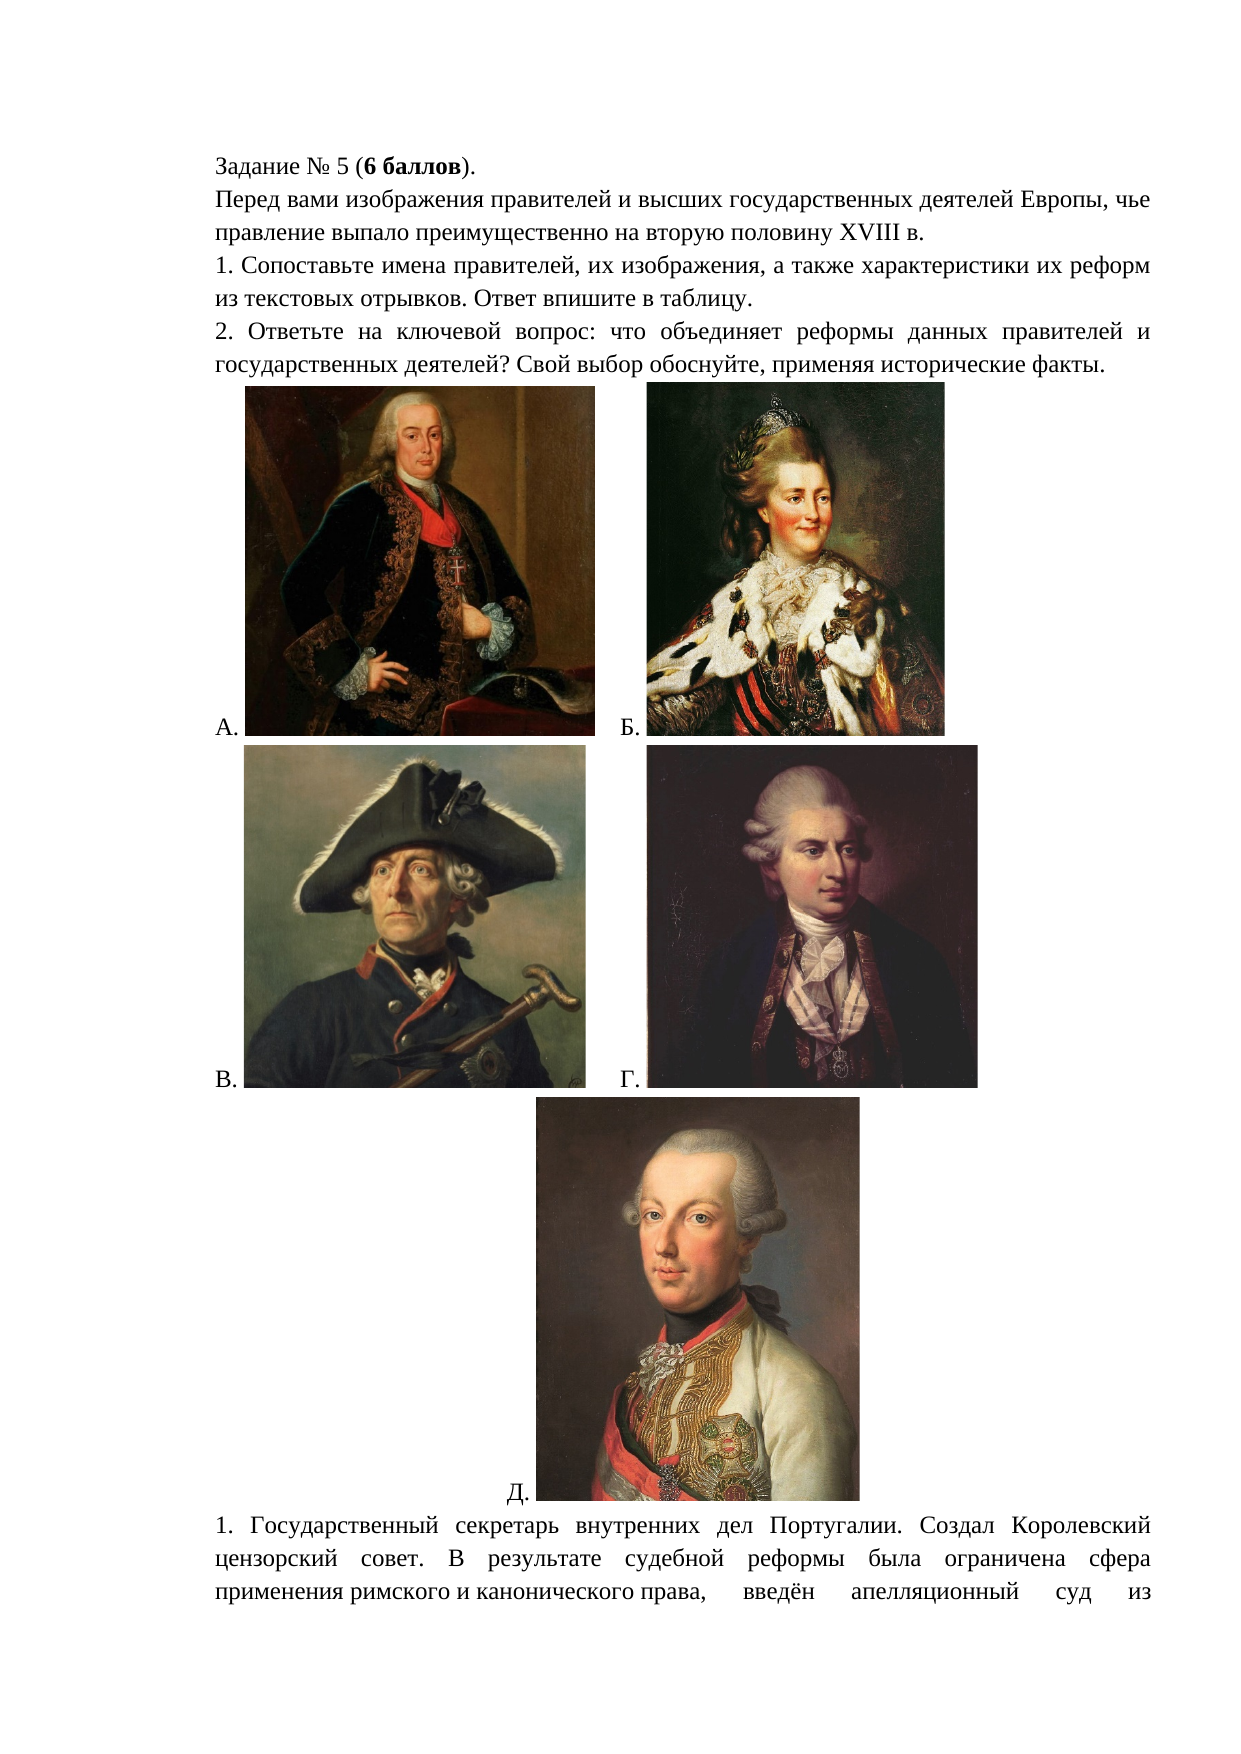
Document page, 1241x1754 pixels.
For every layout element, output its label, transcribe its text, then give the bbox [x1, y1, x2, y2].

picture [536, 1097, 860, 1501]
list 1. Сопоставьте имена правителей, их изображения, а также характеристики их реформ из текстовых отрывков. Ответ впишите в таблицу. [215, 250, 1152, 312]
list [215, 1510, 1152, 1604]
picture [245, 386, 595, 736]
picture [646, 382, 945, 736]
picture [243, 745, 586, 1088]
picture [646, 745, 978, 1088]
list Перед вами изображения правителей и высших государственных деятелей Европы, чье правление выпало преимущественно на вторую половину XVIII в. [215, 184, 1152, 246]
list Задание № 5 (6 баллов). [215, 151, 1152, 180]
list 2. Ответьте на ключевой вопрос: что объединяет реформы данных правителей и государственных деятелей? Свой выбор обоснуйте, применяя исторические факты. [215, 316, 1152, 378]
